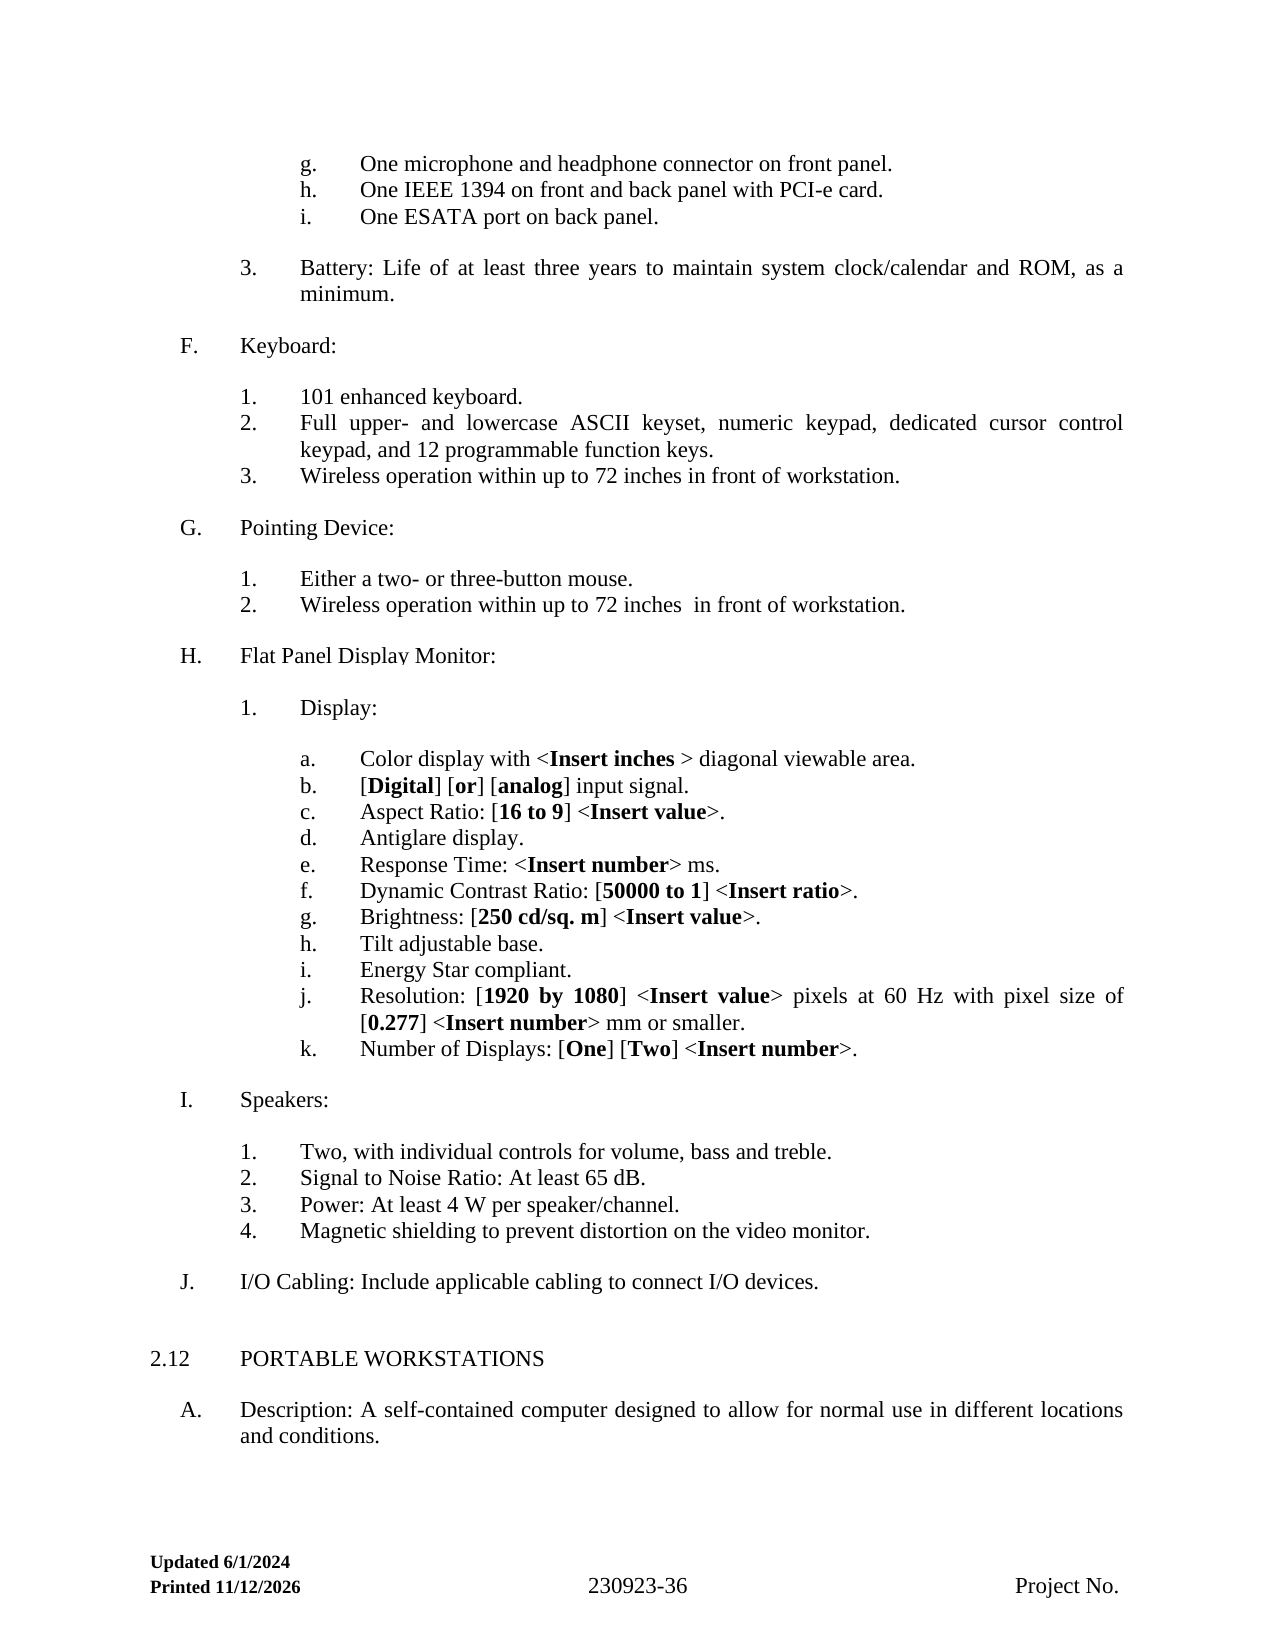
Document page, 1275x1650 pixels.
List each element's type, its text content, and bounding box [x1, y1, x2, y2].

text I/O Cabling: Include applicable cabling to connect I/O devices. [180, 1268, 1125, 1295]
text Energy Star compliant. [300, 956, 1125, 982]
text Keyboard: [180, 332, 1125, 358]
text Description: A self-contained computer designed to allow for normal use in different locations and conditions. [180, 1396, 1125, 1449]
text Two, with individual controls for volume, bass and treble. [240, 1138, 1125, 1164]
text Flat Panel Display Monitor: [180, 643, 1125, 665]
text One IEEE 1394 on front and back panel with PCI-e card. [300, 176, 1125, 203]
text Resolution: [1920 by 1080] <Insert value> pixels at 60 Hz with pixel size of [0.277] <Insert number> mm or smaller. [300, 982, 1125, 1035]
text Display: [240, 694, 1125, 720]
text PORTABLE WORKSTATIONS [150, 1345, 1125, 1367]
text Either a two- or three-button mouse. [240, 565, 1125, 591]
text Battery: Life of at least three years to maintain system clock/calendar and ROM, as a minimum. [240, 254, 1125, 307]
text Tilt adjustable base. [300, 930, 1125, 956]
text Aspect Ratio: [16 to 9] <Insert value>. [300, 798, 1125, 824]
text Dynamic Contrast Ratio: [50000 to 1] <Insert ratio>. [300, 877, 1125, 903]
text Magnetic shielding to prevent distortion on the video monitor. [240, 1217, 1125, 1243]
text Antiglare display. [300, 824, 1125, 851]
text 101 enhanced keyboard. [240, 383, 1125, 409]
text Wireless operation within up to 72 inches in front of workstation. [240, 591, 1125, 618]
text Signal to Noise Ratio: At least 65 dB. [240, 1164, 1125, 1191]
text Power: At least 4 W per speaker/channel. [240, 1191, 1125, 1217]
text One ESATA port on back panel. [300, 203, 1125, 229]
text Wireless operation within up to 72 inches in front of workstation. [240, 462, 1125, 488]
text Color display with <Insert inches > diagonal viewable area. [300, 745, 1125, 772]
text Speakers: [180, 1087, 1125, 1113]
text [Digital] [or] [analog] input signal. [300, 772, 1125, 798]
text Pointing Device: [180, 513, 1125, 540]
text Full upper- and lowercase ASCII keyset, numeric keypad, dedicated cursor control keypad, and 12 programmable function keys. [240, 409, 1125, 462]
text Number of Displays: [One] [Two] <Insert number>. [300, 1035, 1125, 1062]
text Response Time: <Insert number> ms. [300, 851, 1125, 877]
text One microphone and headphone connector on front panel. [300, 150, 1125, 176]
text Brightness: [250 cd/sq. m] <Insert value>. [300, 903, 1125, 930]
